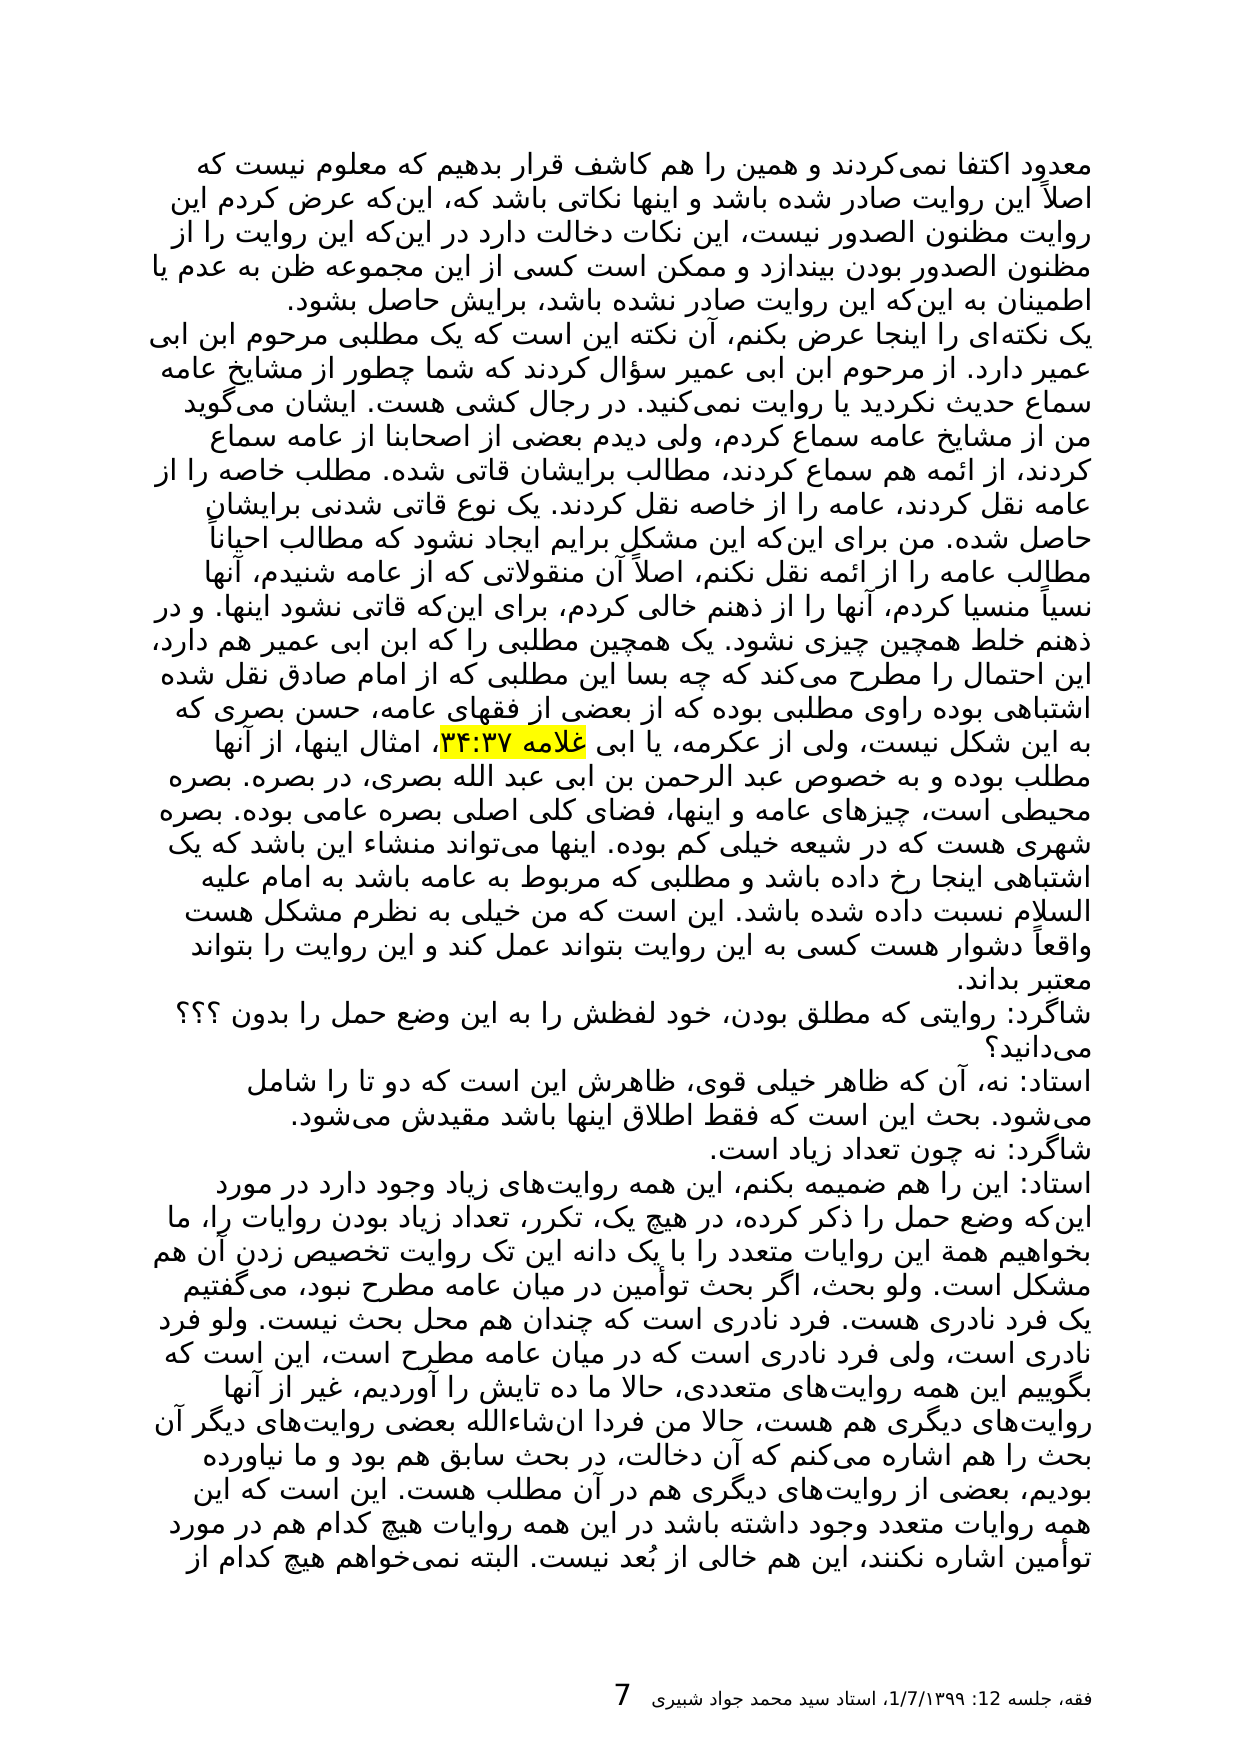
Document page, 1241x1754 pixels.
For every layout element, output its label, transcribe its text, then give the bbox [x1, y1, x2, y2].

text شاگرد: روایتی که مطلق بودن، خود لفظش را به این وضع حمل را بدون ؟؟؟ می‌دانید؟ [148, 997, 1092, 1064]
text استاد: نه، آن که ظاهر خیلی قوی، ظاهرش این است که دو تا را شامل می‌شود. بحث این است که فقط اطلاق اینها باشد مقیدش می‌شود. [148, 1064, 1092, 1132]
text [148, 1166, 1092, 1574]
text شاگرد: نه چون تعداد زیاد است. [148, 1132, 1092, 1166]
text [148, 148, 1092, 317]
text یک نکته‌ای را اینجا عرض بکنم، آن نکته این است که یک مطلبی مرحوم ابن ابی عمیر دارد. از مرحوم ابن ابی عمیر سؤال کردند که شما چطور از مشایخ عامه سماع حدیث نکردید یا روایت نمی‌کنید. در رجال کشی هست. ایشان می‌گوید من از مشایخ عامه سماع کردم، ولی دیدم بعضی از اصحابنا از عامه سماع کردند، از ائمه هم سماع کردند، مطالب برایشان قاتی شده. مطلب خاصه را از عامه نقل کردند، عامه را از خاصه نقل کردند. یک نوع قاتی شدنی برایشان حاصل شده. من برای این‌که این مشکل برایم ایجاد نشود که مطالب احیاناً مطالب عامه را از ائمه نقل نکنم، اصلاً آن منقولاتی که از عامه شنیدم، آنها نسیاً منسیا کردم، آنها را از ذهنم خالی کردم، برای این‌که قاتی نشود اینها. و در ذهنم خلط همچین چیزی نشود. یک همچین مطلبی را که ابن ابی عمیر هم دارد، این احتمال را مطرح می‌کند که چه بسا این مطلبی که از امام صادق نقل شده اشتباهی بوده راوی مطلبی بوده که از بعضی از فقهای عامه، حسن بصری که به این شکل نیست، ولی از عکرمه، یا ابی غلامه ۳۴:۳۷، امثال اینها، از آنها مطلب بوده و به خصوص عبد الرحمن بن ابی عبد الله بصری، در بصره. بصره محیطی است، چیزهای عامه و اینها، فضای کلی اصلی بصره عامی بوده. بصره شهری هست که در شیعه خیلی کم بوده. اینها می‌تواند منشاء این باشد که یک اشتباهی اینجا رخ داده باشد و مطلبی که مربوط به عامه باشد به امام علیه السلام نسبت داده شده باشد. این است که من خیلی به نظرم مشکل هست واقعاً دشوار هست کسی به این روایت بتواند عمل کند و این روایت را بتواند معتبر بداند. [148, 317, 1092, 997]
